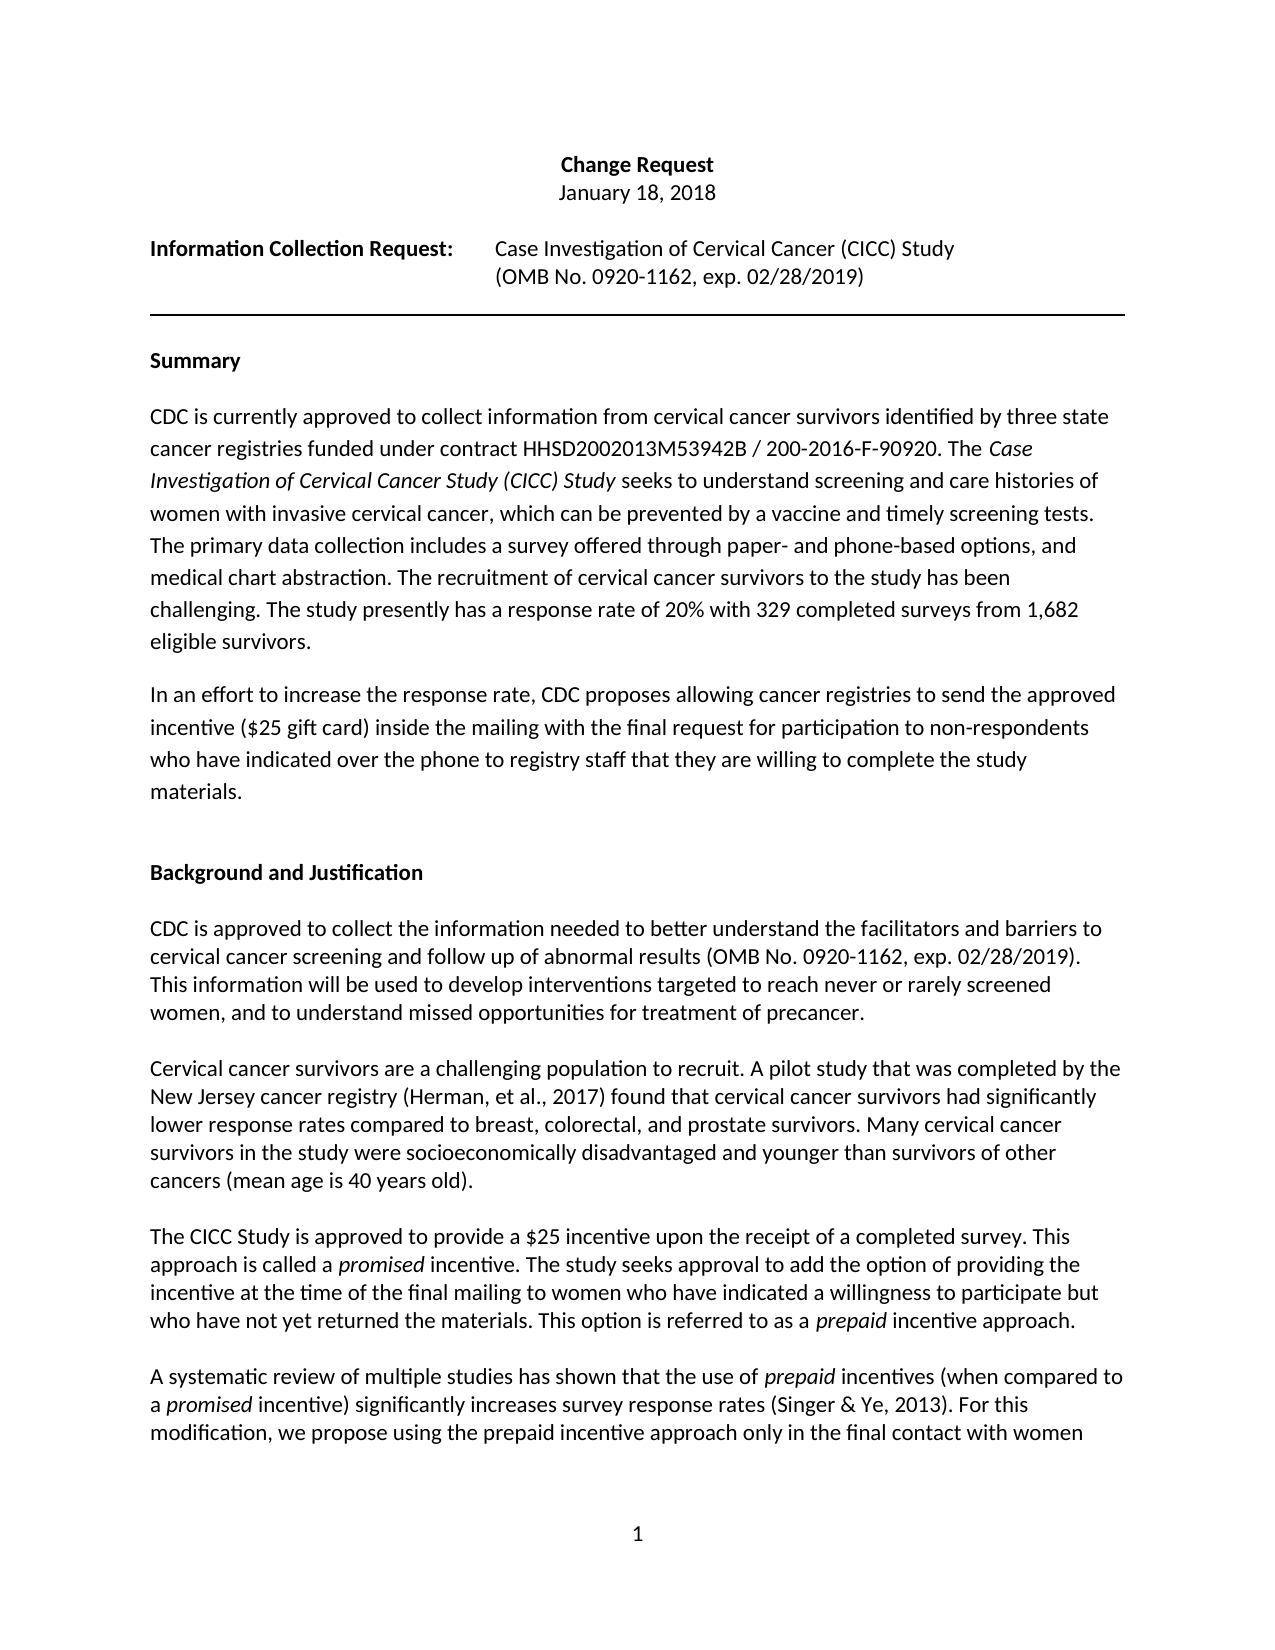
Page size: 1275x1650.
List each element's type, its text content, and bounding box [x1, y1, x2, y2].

text Background and Justification [150, 858, 1125, 886]
subtitle Change Request [150, 150, 1125, 178]
text The CICC Study is approved to provide a $25 incentive upon the receipt of a completed survey. This approach is called a promised incentive. The study seeks approval to add the option of providing the incentive at the time of the final mailing to women who have indicated a willingness to participate but who have not yet returned the materials. This option is referred to as a prepaid incentive approach. [150, 1222, 1125, 1334]
text Information Collection Request: Case Investigation of Cervical Cancer (CICC) Study [150, 234, 1125, 262]
text (OMB No. 0920-1162, exp. 02/28/2019) [495, 262, 1125, 290]
text Cervical cancer survivors are a challenging population to recruit. A pilot study that was completed by the New Jersey cancer registry (Herman, et al., 2017) found that cervical cancer survivors had significantly lower response rates compared to breast, colorectal, and prostate survivors. Many cervical cancer survivors in the study were socioeconomically disadvantaged and younger than survivors of other cancers (mean age is 40 years old). [150, 1054, 1125, 1194]
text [150, 1362, 1125, 1447]
text January 18, 2018 [150, 178, 1125, 206]
text CDC is approved to collect the information needed to better understand the facilitators and barriers to cervical cancer screening and follow up of abnormal results (OMB No. 0920-1162, exp. 02/28/2019). This information will be used to develop interventions targeted to reach never or rarely screened women, and to understand missed opportunities for treatment of precancer. [150, 914, 1125, 1026]
subtitle Summary [150, 346, 1125, 374]
text In an effort to increase the response rate, CDC proposes allowing cancer registries to send the approved incentive ($25 gift card) inside the mailing with the final request for participation to non-respondents who have indicated over the phone to registry staff that they are willing to complete the study materials. [150, 681, 1125, 805]
text CDC is currently approved to collect information from cervical cancer survivors identified by three state cancer registries funded under contract HHSD2002013M53942B / 200-2016-F-90920. The Case Investigation of Cervical Cancer Study (CICC) Study seeks to understand screening and care histories of women with invasive cervical cancer, which can be prevented by a vaccine and timely screening tests. The primary data collection includes a survey offered through paper- and phone-based options, and medical chart abstraction. The recruitment of cervical cancer survivors to the study has been challenging. The study presently has a response rate of 20% with 329 completed surveys from 1,682 eligible survivors. [150, 402, 1125, 656]
